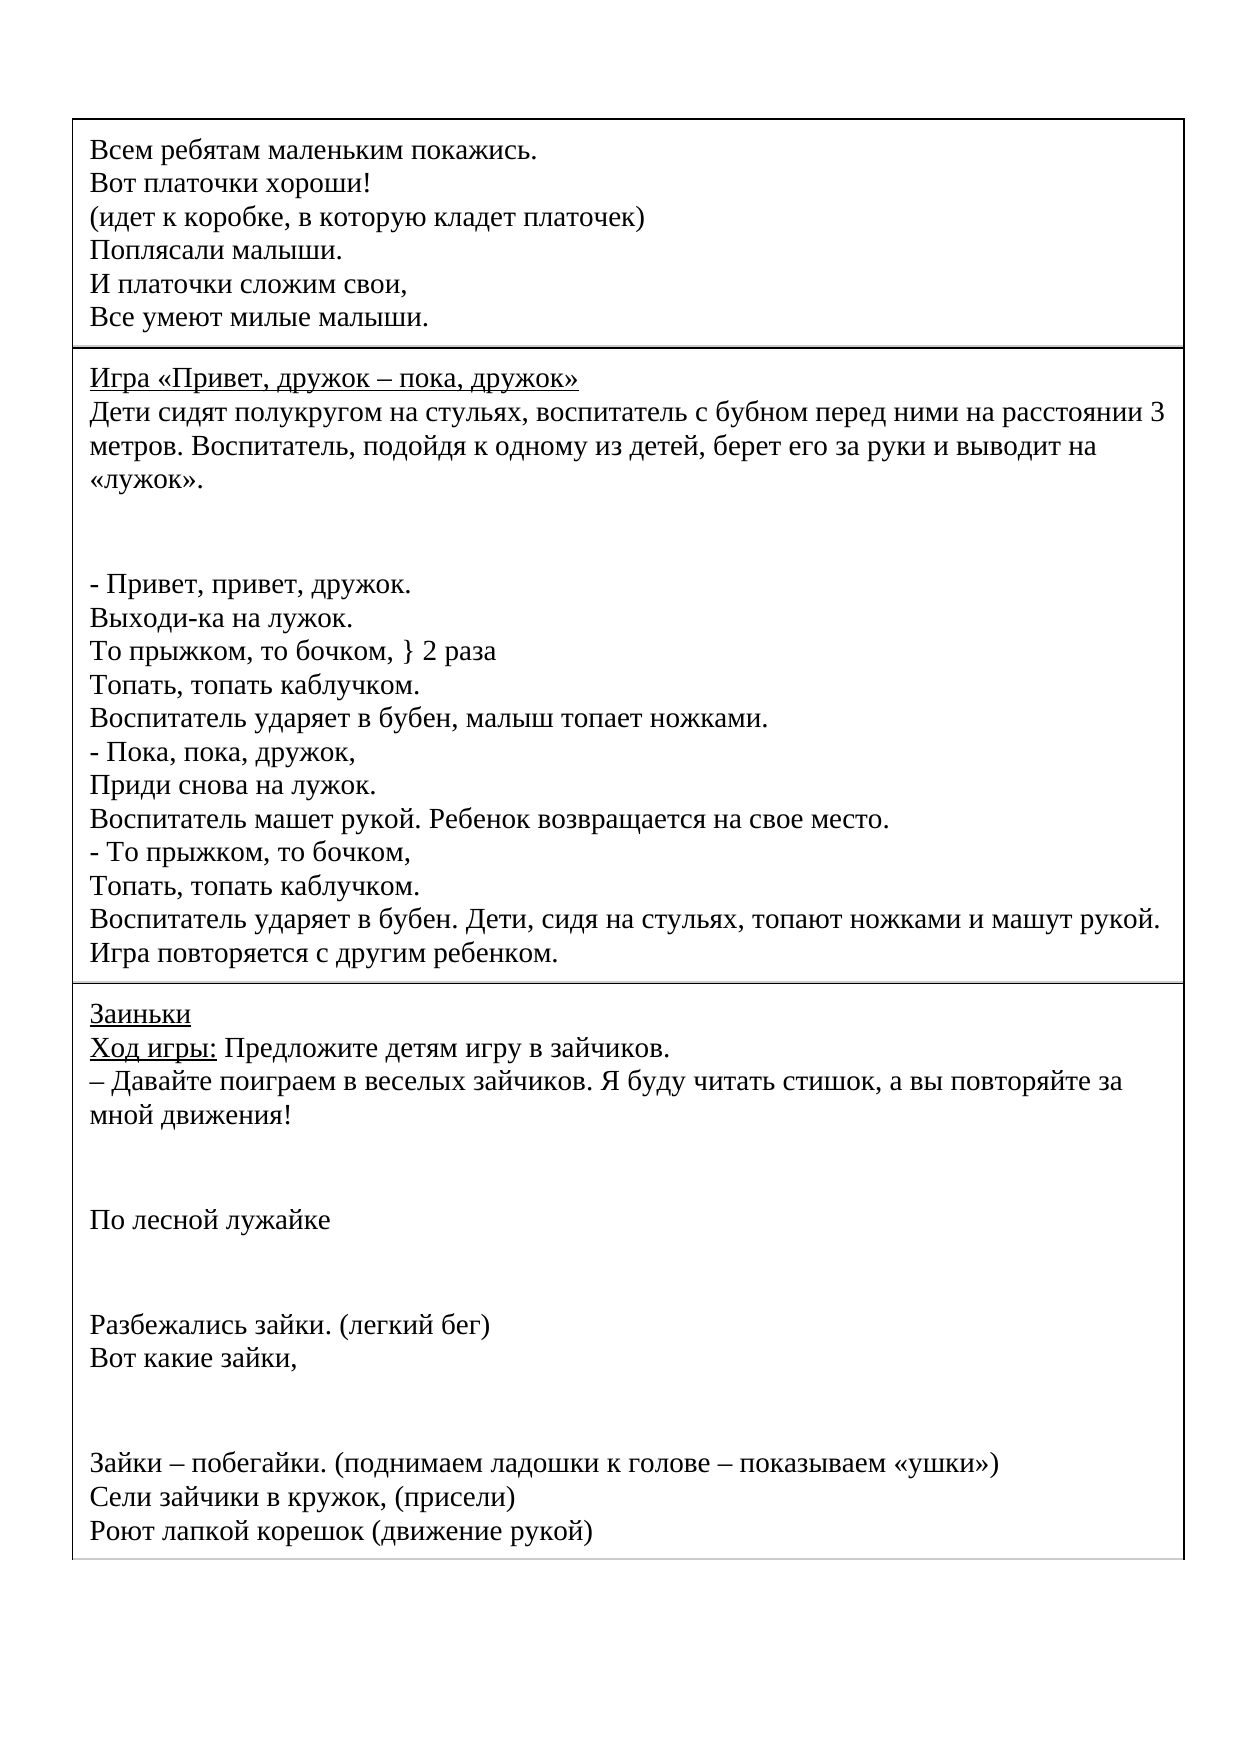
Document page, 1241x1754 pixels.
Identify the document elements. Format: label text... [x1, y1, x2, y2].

table_header Игра «Привет, дружок – пока, дружок» Дети сидят полукругом на стульях, воспитатель с бубном перед ними на расстоянии 3 метров. Воспитатель, подойдя к одному из детей, берет его за руки и выводит на «лужок». - Привет, привет, дружок. Выходи-ка на лужок. То прыжком, то бочком, } 2 раза Топать, топать каблучком. Воспитатель ударяет в бубен, малыш топает ножками. - Пока, пока, дружок, Приди снова на лужок. Воспитатель машет рукой. Ребенок возвращается на свое место. - То прыжком, то бочком, Топать, топать каблучком. Воспитатель ударяет в бубен. Дети, сидя на стульях, топают ножками и машут рукой. Игра повторяется с другим ребенком. [73, 349, 1183, 981]
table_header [73, 120, 1183, 345]
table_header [73, 984, 1183, 1558]
